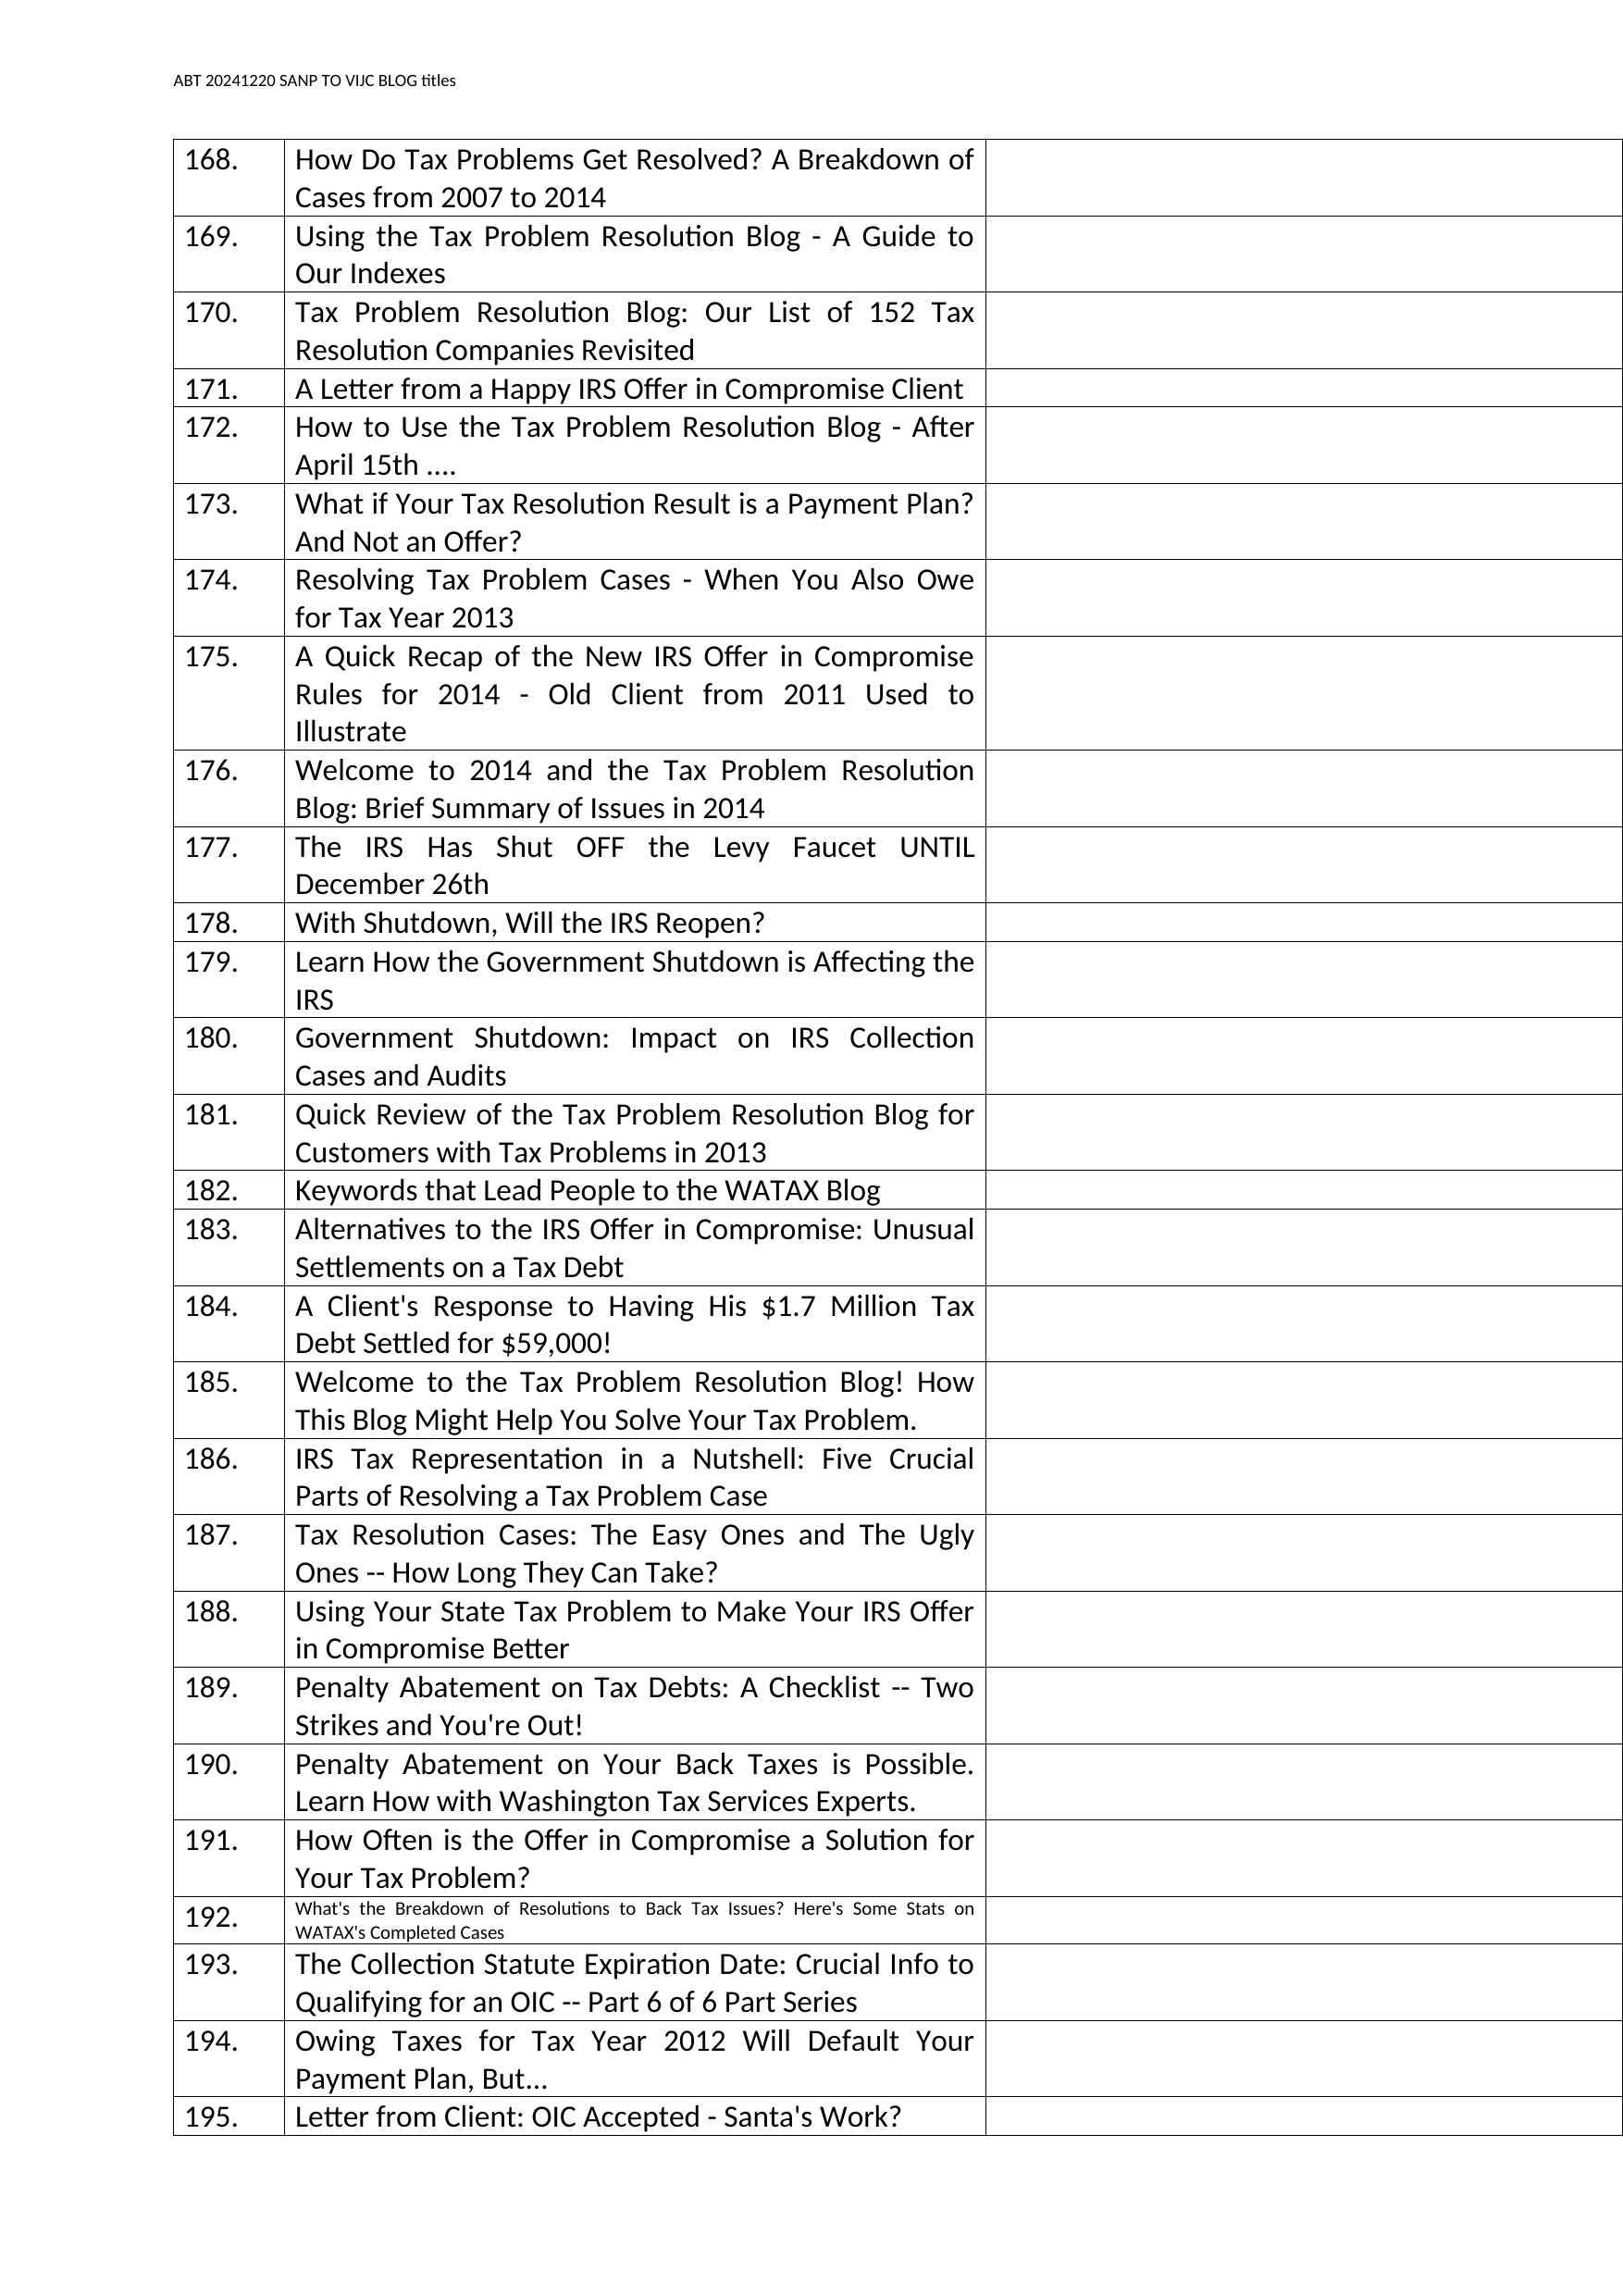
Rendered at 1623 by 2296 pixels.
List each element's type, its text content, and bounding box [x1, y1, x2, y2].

table_cell [174, 1439, 284, 1514]
table_cell [174, 903, 284, 941]
table_cell [174, 751, 284, 825]
table_cell [986, 1897, 1622, 1943]
table_cell Quick Review of the Tax Problem Resolution Blog for Customers with Tax Problems in 2013 [285, 1095, 985, 1170]
table_cell [986, 1095, 1622, 1170]
table_cell Alternatives to the IRS Offer in Compromise: Unusual Settlements on a Tax Debt [285, 1210, 985, 1285]
table_cell [174, 2097, 284, 2135]
table_cell [174, 407, 284, 483]
table_cell [174, 1171, 284, 1209]
table_cell [174, 217, 284, 292]
table_cell Welcome to 2014 and the Tax Problem Resolution Blog: Brief Summary of Issues in 2014 [285, 751, 985, 825]
table_cell [174, 1286, 284, 1361]
table_cell [986, 1018, 1622, 1094]
table_cell [986, 140, 1622, 215]
table_cell [986, 407, 1622, 483]
table_cell [174, 637, 284, 750]
table_cell Letter from Client: OIC Accepted - Santa's Work? [285, 2097, 985, 2135]
table_cell [986, 484, 1622, 559]
table_cell The Collection Statute Expiration Date: Crucial Info to Qualifying for an OIC -- Part 6 of 6 Part Series [285, 1944, 985, 2020]
table_cell [174, 1744, 284, 1819]
table_cell How Do Tax Problems Get Resolved? A Breakdown of Cases from 2007 to 2014 [285, 140, 985, 215]
table_cell [986, 1171, 1622, 1209]
table_cell [174, 369, 284, 406]
table_cell [174, 1362, 284, 1437]
table_cell A Client's Response to Having His $1.7 Million Tax Debt Settled for $59,000! [285, 1286, 985, 1361]
table_cell [986, 751, 1622, 825]
table_cell [986, 1668, 1622, 1743]
table_cell [174, 484, 284, 559]
table_cell [986, 903, 1622, 941]
table_cell [986, 560, 1622, 636]
table_cell [986, 1515, 1622, 1590]
table_cell Penalty Abatement on Your Back Taxes is Possible. Learn How with Washington Tax Services Experts. [285, 1744, 985, 1819]
table_cell [986, 369, 1622, 406]
table_cell Resolving Tax Problem Cases - When You Also Owe for Tax Year 2013 [285, 560, 985, 636]
table_cell Owing Taxes for Tax Year 2012 Will Default Your Payment Plan, But... [285, 2021, 985, 2096]
table_cell [174, 2021, 284, 2096]
table_cell [174, 1210, 284, 1285]
table_cell [986, 1286, 1622, 1361]
table_cell [986, 292, 1622, 367]
table_cell [174, 1592, 284, 1667]
table_cell [174, 1944, 284, 2020]
table_cell [174, 1668, 284, 1743]
table_cell How Often is the Offer in Compromise a Solution for Your Tax Problem? [285, 1820, 985, 1895]
table_cell [986, 827, 1622, 902]
table_cell [986, 1210, 1622, 1285]
table_cell Penalty Abatement on Tax Debts: A Checklist -- Two Strikes and You're Out! [285, 1668, 985, 1743]
table_cell [986, 1820, 1622, 1895]
table_cell [174, 1095, 284, 1170]
table_cell [174, 1820, 284, 1895]
table_cell A Letter from a Happy IRS Offer in Compromise Client [285, 369, 985, 406]
table_cell [986, 2097, 1622, 2135]
table_cell [986, 1362, 1622, 1437]
table_cell The IRS Has Shut OFF the Levy Faucet UNTIL December 26th [285, 827, 985, 902]
table_cell IRS Tax Representation in a Nutshell: Five Crucial Parts of Resolving a Tax Problem Case [285, 1439, 985, 1514]
table_cell [986, 942, 1622, 1017]
table_cell Government Shutdown: Impact on IRS Collection Cases and Audits [285, 1018, 985, 1094]
table_cell [986, 2021, 1622, 2096]
table_cell Welcome to the Tax Problem Resolution Blog! How This Blog Might Help You Solve Your Tax Problem. [285, 1362, 985, 1437]
table_cell [986, 1944, 1622, 2020]
table_cell [174, 827, 284, 902]
table_cell Using the Tax Problem Resolution Blog - A Guide to Our Indexes [285, 217, 985, 292]
table_cell [986, 1592, 1622, 1667]
table_cell [986, 217, 1622, 292]
table_cell [986, 637, 1622, 750]
table_cell [986, 1744, 1622, 1819]
table_cell [174, 140, 284, 215]
table_cell [174, 560, 284, 636]
table_cell Keywords that Lead People to the WATAX Blog [285, 1171, 985, 1209]
table_cell [174, 1897, 284, 1943]
table_cell Tax Problem Resolution Blog: Our List of 152 Tax Resolution Companies Revisited [285, 292, 985, 367]
table_cell With Shutdown, Will the IRS Reopen? [285, 903, 985, 941]
table_cell What if Your Tax Resolution Result is a Payment Plan? And Not an Offer? [285, 484, 985, 559]
table_cell A Quick Recap of the New IRS Offer in Compromise Rules for 2014 - Old Client from 2011 Used to Illustrate [285, 637, 985, 750]
table_cell Using Your State Tax Problem to Make Your IRS Offer in Compromise Better [285, 1592, 985, 1667]
table_cell Tax Resolution Cases: The Easy Ones and The Ugly Ones -- How Long They Can Take? [285, 1515, 985, 1590]
table_cell [174, 1018, 284, 1094]
table_cell What's the Breakdown of Resolutions to Back Tax Issues? Here's Some Stats on WATAX's Completed Cases [285, 1897, 985, 1943]
table_cell [174, 942, 284, 1017]
table_cell [174, 292, 284, 367]
table_cell [174, 1515, 284, 1590]
table_cell How to Use the Tax Problem Resolution Blog - After April 15th .... [285, 407, 985, 483]
table_cell [986, 1439, 1622, 1514]
table_cell Learn How the Government Shutdown is Affecting the IRS [285, 942, 985, 1017]
